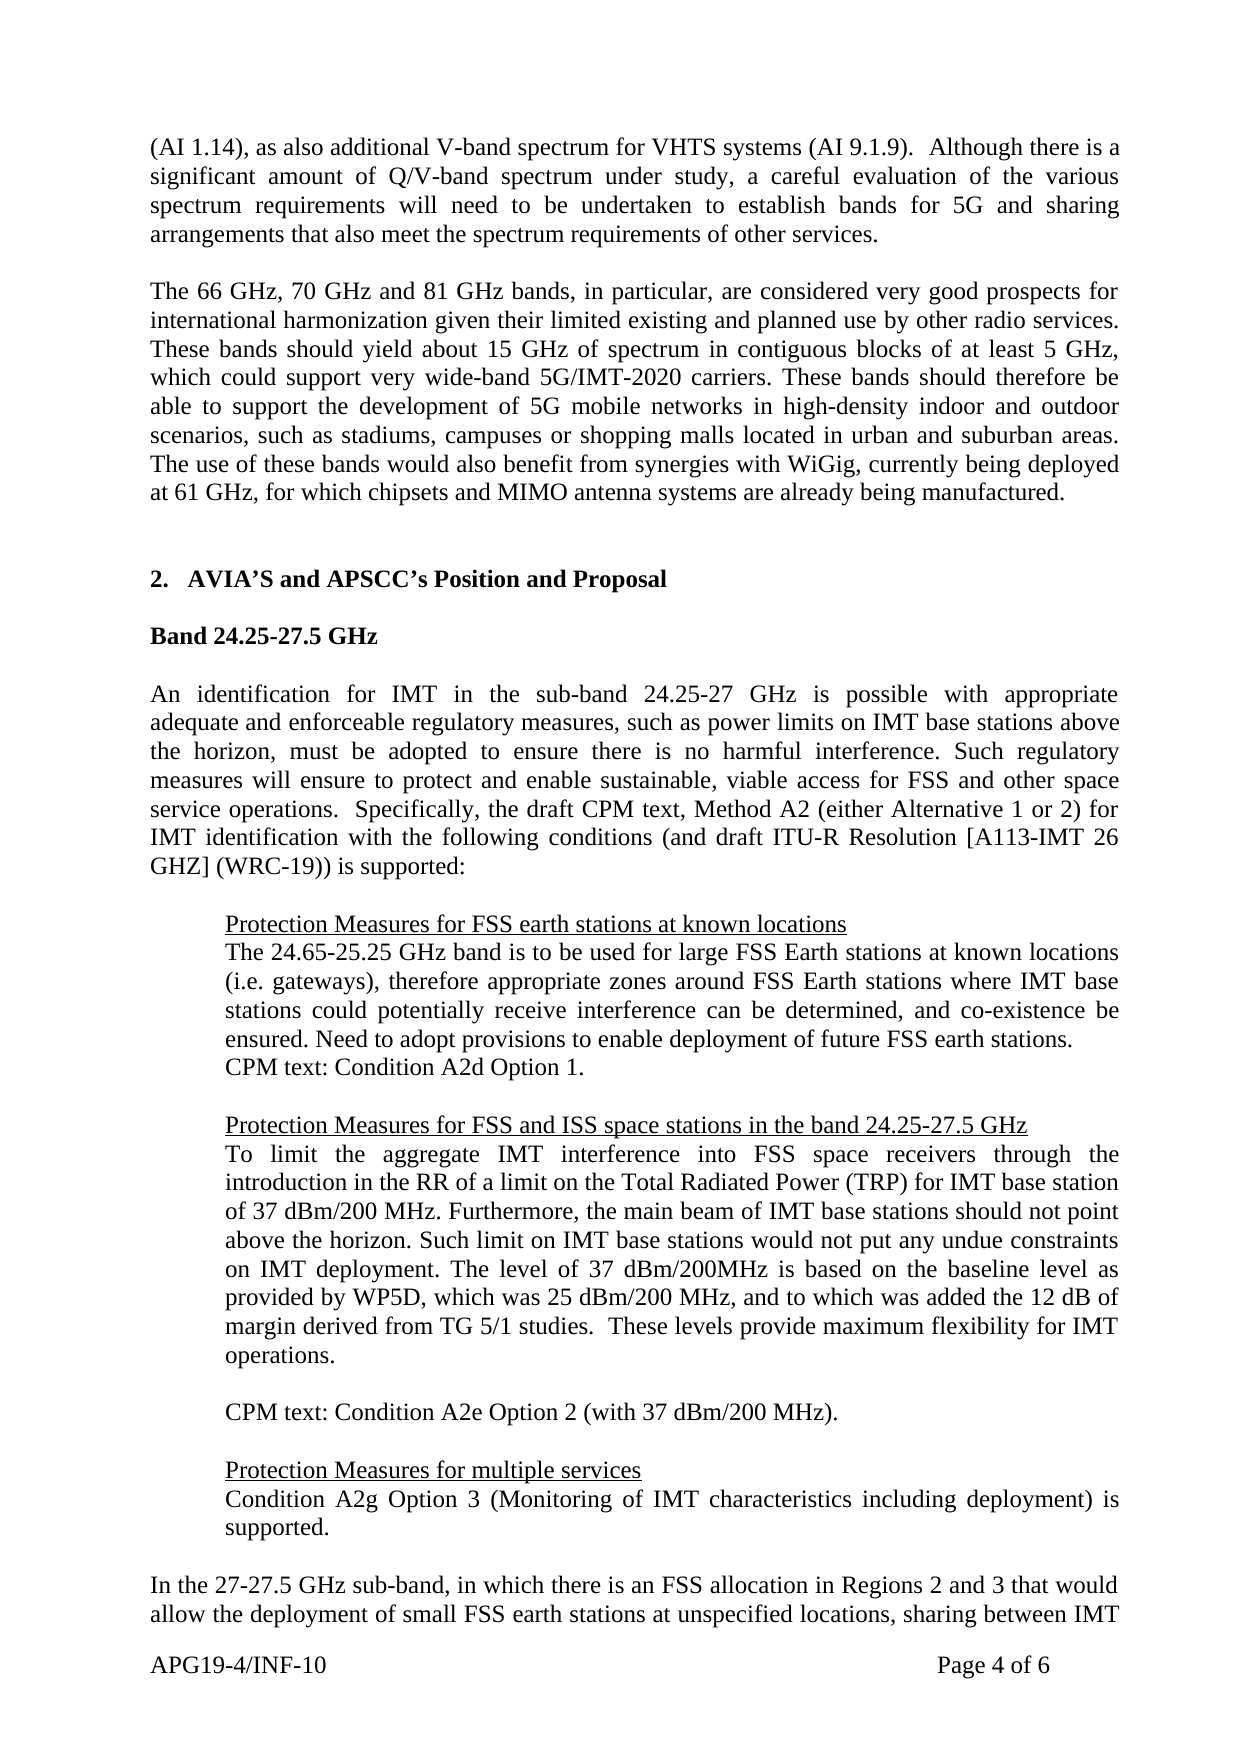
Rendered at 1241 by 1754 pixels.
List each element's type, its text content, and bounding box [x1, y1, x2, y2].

list An identification for IMT in the sub-band 24.25-27 GHz is possible with appropriate adequate and enforceable regulatory measures, such as power limits on IMT base stations above the horizon, must be adopted to ensure there is no harmful interference. Such regulatory measures will ensure to protect and enable sustainable, viable access for FSS and other space service operations. Specifically, the draft CPM text, Method A2 (either Alternative 1 or 2) for IMT identification with the following conditions (and draft ITU-R Resolution [A113-IMT 26 GHZ] (WRC-19)) is supported: [150, 679, 1120, 880]
list The 24.65-25.25 GHz band is to be used for large FSS Earth stations at known locations (i.e. gateways), therefore appropriate zones around FSS Earth stations where IMT base stations could potentially receive interference can be determined, and co-existence be ensured. Need to adopt provisions to enable deployment of future FSS earth stations. [225, 937, 1120, 1052]
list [150, 132, 1120, 247]
list Protection Measures for FSS and ISS space stations in the band 24.25-27.5 GHz [225, 1110, 1120, 1139]
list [150, 1570, 1120, 1627]
list The 66 GHz, 70 GHz and 81 GHz bands, in particular, are considered very good prospects for international harmonization given their limited existing and planned use by other radio services. These bands should yield about 15 GHz of spectrum in contiguous blocks of at least 5 GHz, which could support very wide-band 5G/IMT-2020 carriers. These bands should therefore be able to support the development of 5G mobile networks in high-density indoor and outdoor scenarios, such as stadiums, campuses or shopping malls located in urban and suburban areas. The use of these bands would also benefit from synergies with WiGig, currently being deployed at 61 GHz, for which chipsets and MIMO antenna systems are already being manufactured. [150, 276, 1120, 506]
text Band 24.25-27.5 GHz [150, 621, 1120, 650]
list Protection Measures for FSS earth stations at known locations [225, 909, 1120, 937]
list To limit the aggregate IMT interference into FSS space receivers through the introduction in the RR of a limit on the Total Radiated Power (TRP) for IMT base station of 37 dBm/200 MHz. Furthermore, the main beam of IMT base stations should not point above the horizon. Such limit on IMT base stations would not put any undue constraints on IMT deployment. The level of 37 dBm/200MHz is based on the baseline level as provided by WP5D, which was 25 dBm/200 MHz, and to which was added the 12 dB of margin derived from TG 5/1 studies. These levels provide maximum flexibility for IMT operations. [225, 1139, 1120, 1369]
list Protection Measures for multiple services [225, 1455, 1120, 1484]
list CPM text: Condition A2d Option 1. [225, 1052, 1120, 1081]
list AVIA’S and APSCC’s Position and Proposal [150, 564, 1120, 592]
list CPM text: Condition A2e Option 2 (with 37 dBm/200 MHz). [225, 1397, 1120, 1426]
list Condition A2g Option 3 (Monitoring of IMT characteristics including deployment) is supported. [225, 1484, 1120, 1541]
